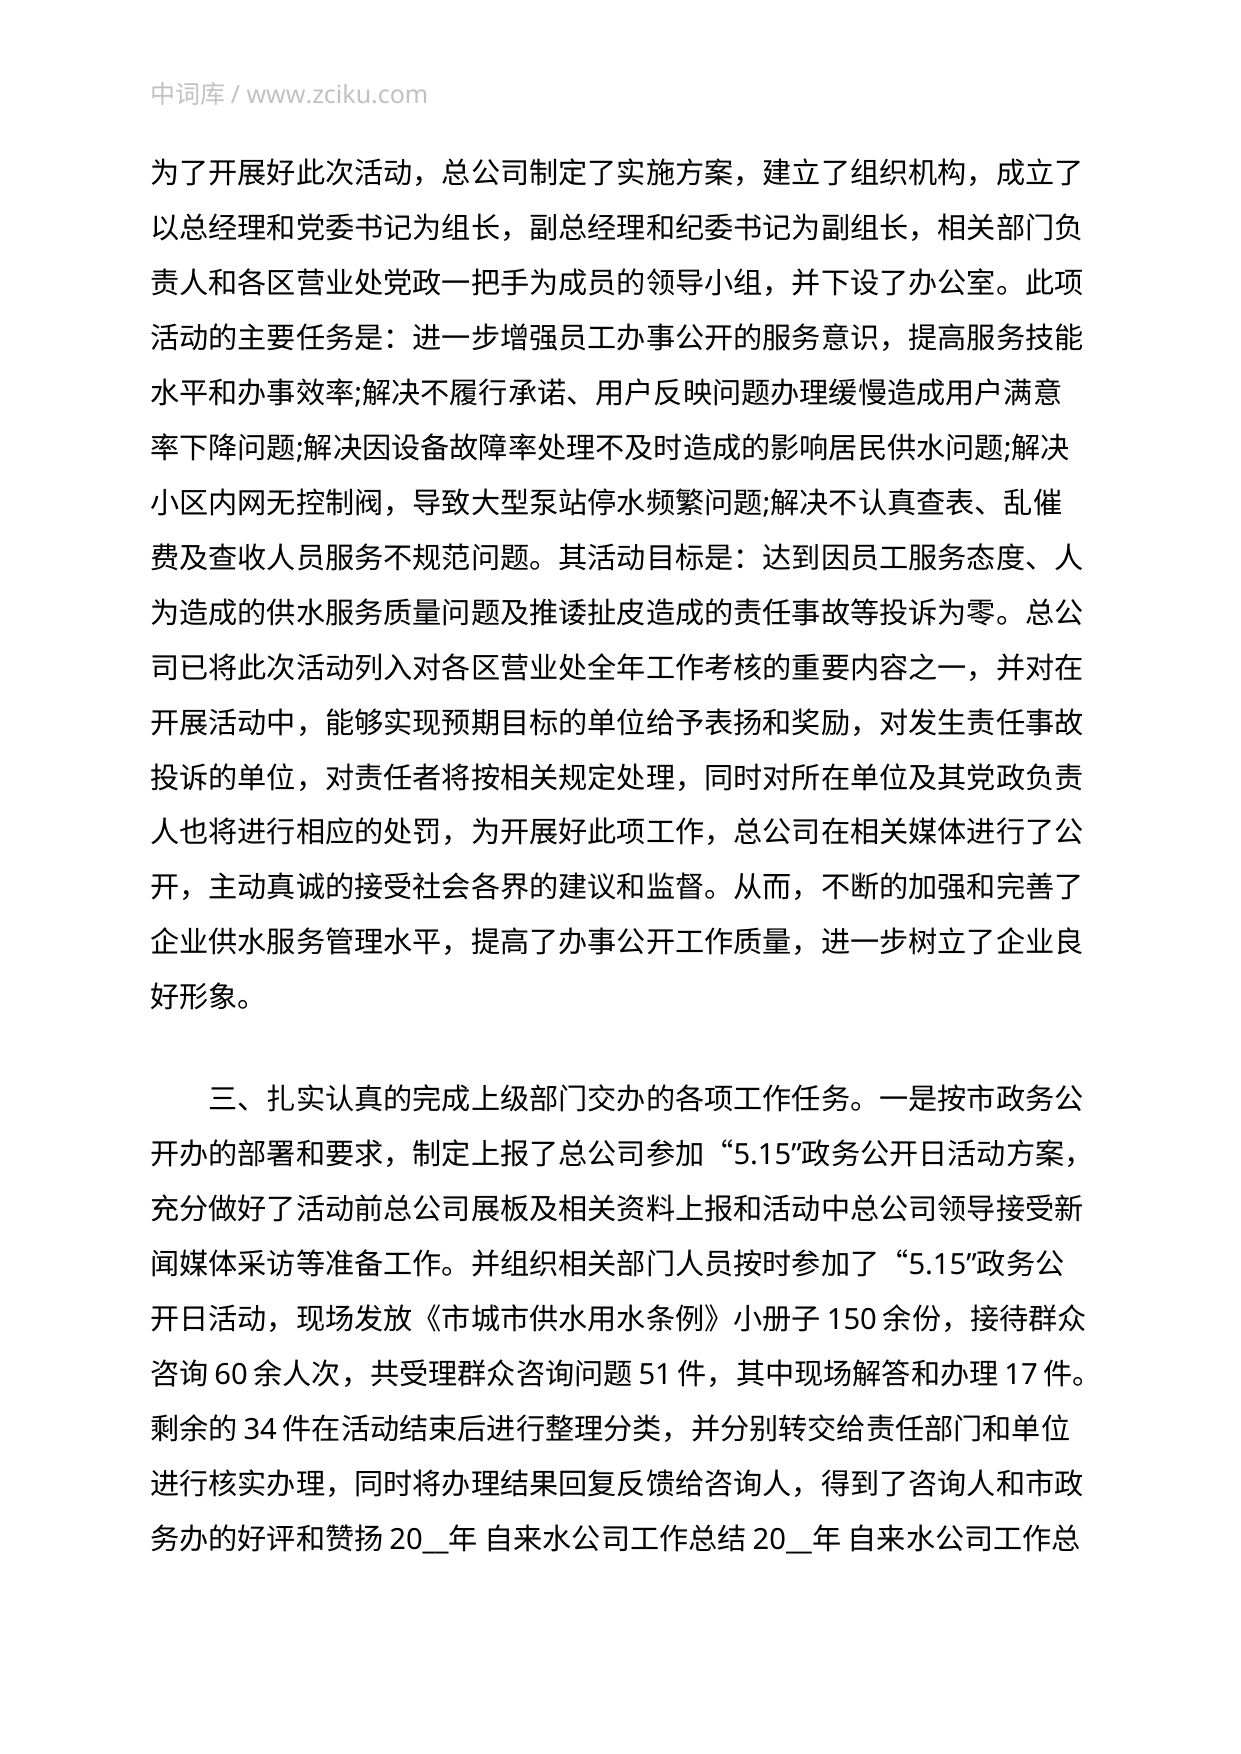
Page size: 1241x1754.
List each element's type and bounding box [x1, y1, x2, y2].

text [150, 1076, 1090, 1558]
text [150, 150, 1090, 1016]
